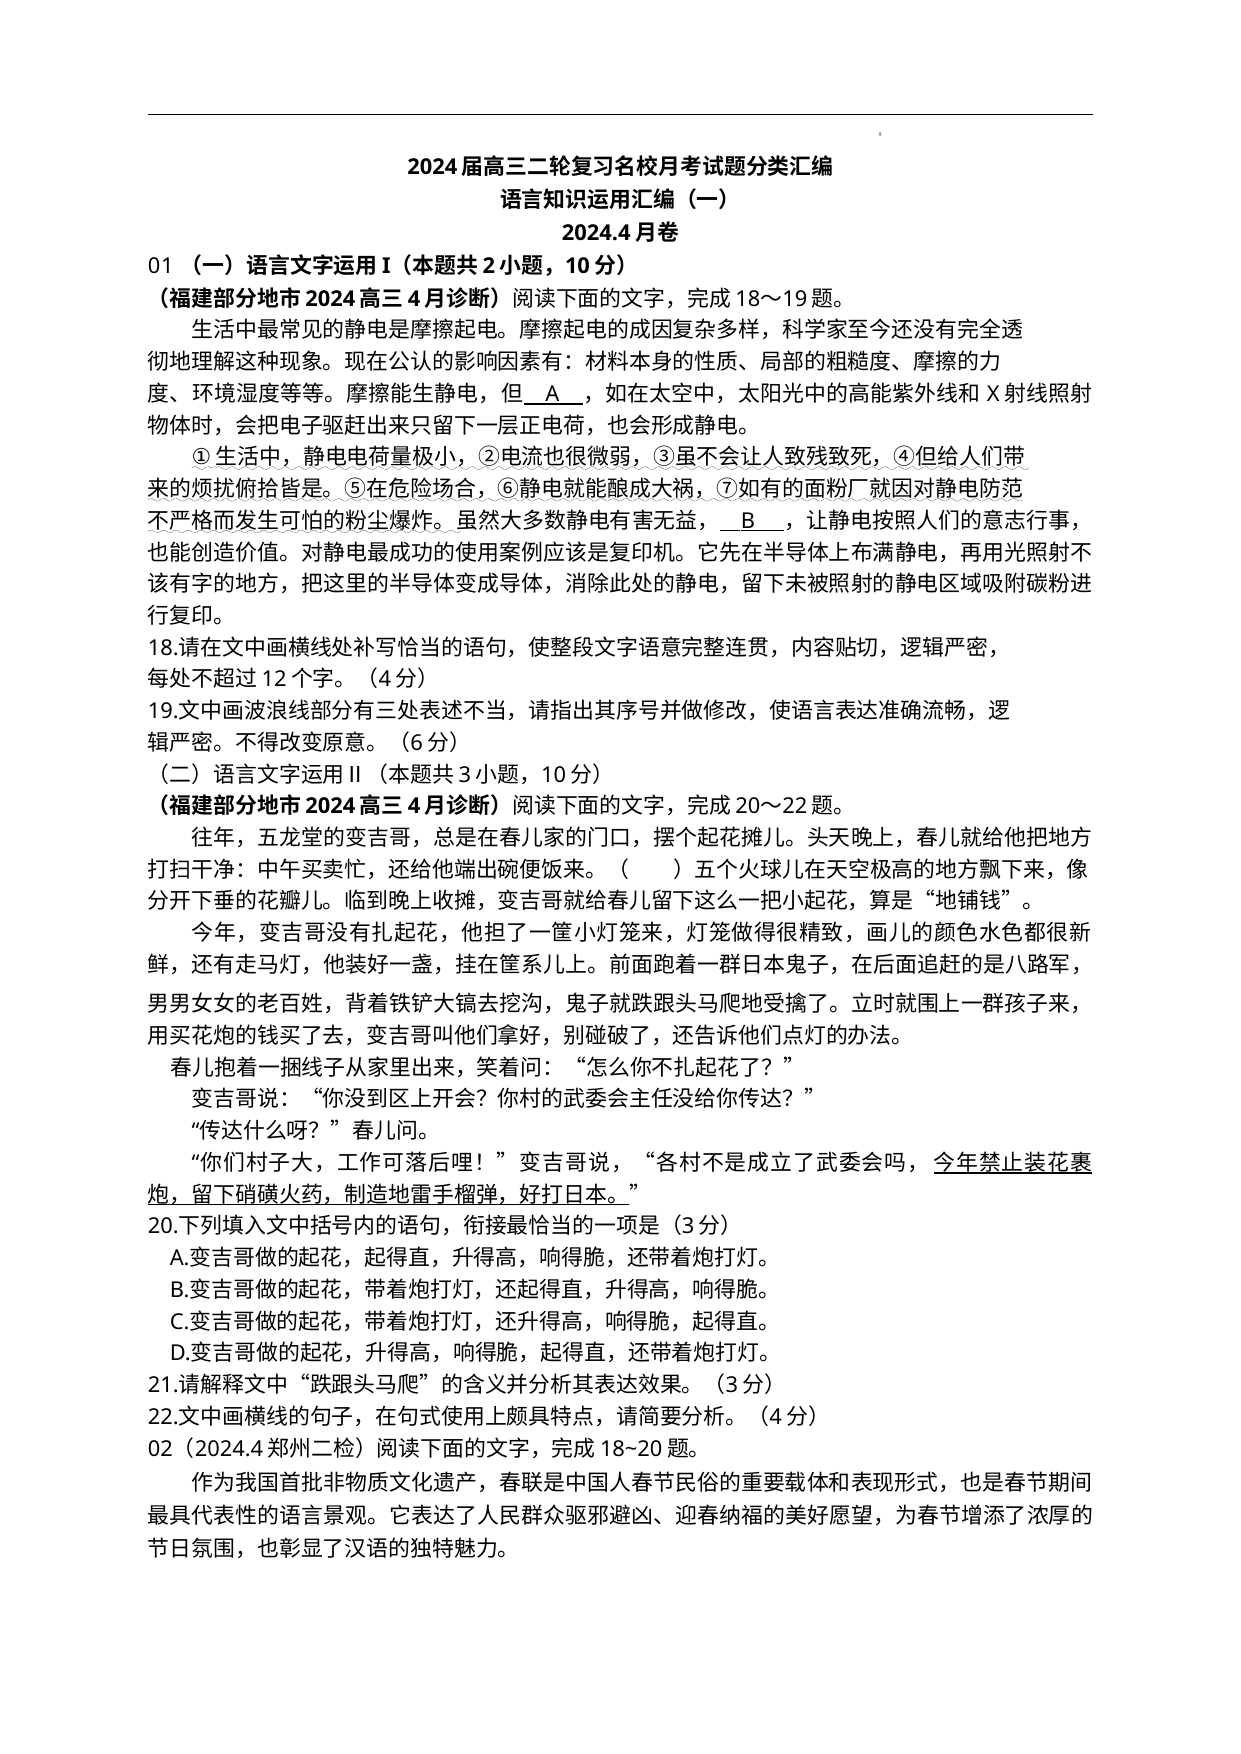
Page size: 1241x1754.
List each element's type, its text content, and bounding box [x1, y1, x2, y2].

text 21.请解释文中“跌跟头马爬”的含义并分析其表达效果。（3分） [148, 1367, 1093, 1399]
text （二）语言文字运用Ⅱ（本题共3小题，10分） [148, 757, 1093, 788]
text （福建部分地市2024高三4月诊断）阅读下面的文字，完成20～22题。 [148, 788, 1093, 820]
text D.变吉哥做的起花，升得高，响得脆，起得直，还带着炮打灯。 [148, 1335, 1093, 1367]
text “传达什么呀？”春儿问。 [148, 1113, 1093, 1145]
text 20.下列填入文中括号内的语句，衔接最恰当的一项是（3分） [148, 1208, 1093, 1240]
text 今年，变吉哥没有扎起花，他担了一筐小灯笼来，灯笼做得很精致，画儿的颜色水色都很新鲜，还有走马灯，他装好一盏，挂在筐系儿上。前面跑着一群日本鬼子，在后面追赶的是八路军，男男女女的老百姓，背着铁铲大镐去挖沟，鬼子就跌跟头马爬地受擒了。立时就围上一群孩子来，用买花炮的钱买了去，变吉哥叫他们拿好，别碰破了，还告诉他们点灯的办法。 春儿抱着一捆线子从家里出来，笑着问：“怎么你不扎起花了？” [148, 915, 1093, 1081]
text 22.文中画横线的句子，在句式使用上颇具特点，请简要分析。（4分） [148, 1399, 1093, 1431]
text 02（2024.4郑州二检）阅读下面的文字，完成18~20题。 [148, 1431, 1093, 1464]
subtitle 2024届高三二轮复习名校月考试题分类汇编 [148, 148, 1093, 181]
subtitle 语言知识运用汇编（一） [148, 181, 1093, 214]
text 往年，五龙堂的变吉哥，总是在春儿家的门口，摆个起花摊儿。头天晚上，春儿就给他把地方打扫干净：中午买卖忙，还给他端出碗便饭来。（ ）五个火球儿在天空极高的地方飘下来，像分开下垂的花瓣儿。临到晚上收摊，变吉哥就给春儿留下这么一把小起花，算是“地铺钱”。 [148, 820, 1093, 915]
text A.变吉哥做的起花，起得直，升得高，响得脆，还带着炮打灯。 [148, 1240, 1093, 1272]
text “你们村子大，工作可落后哩！”变吉哥说，“各村不是成立了武委会吗，今年禁止装花裹炮，留下硝磺火药，制造地雷手榴弹，好打日本。” [148, 1145, 1093, 1208]
subtitle 2024.4月卷 [148, 214, 1093, 248]
text 变吉哥说：“你没到区上开会？你村的武委会主任没给你传达？” [148, 1081, 1093, 1113]
text B.变吉哥做的起花，带着炮打灯，还起得直，升得高，响得脆。 [148, 1272, 1093, 1304]
text 生活中最常见的静电是摩擦起电。摩擦起电的成因复杂多样，科学家至今还没有完全透 彻地理解这种现象。现在公认的影响因素有：材料本身的性质、局部的粗糙度、摩擦的力 度、环境湿度等等。摩擦能生静电，但 A ，如在太空中，太阳光中的高能紫外线和X射线照射物体时，会把电子驱赶出来只留下一层正电荷，也会形成静电。 [148, 312, 1093, 439]
text 作为我国首批非物质文化遗产，春联是中国人春节民俗的重要载体和表现形式，也是春节期间最具代表性的语言景观。它表达了人民群众驱邪避凶、迎春纳福的美好愿望，为春节增添了浓厚的节日氛围，也彰显了汉语的独特魅力。 [148, 1464, 1093, 1563]
text （福建部分地市2024高三4月诊断）阅读下面的文字，完成18～19题。 [148, 281, 1093, 312]
text 01 （一）语言文字运用I（本题共2小题，10分） [148, 248, 1093, 281]
text 18.请在文中画横线处补写恰当的语句，使整段文字语意完整连贯，内容贴切，逻辑严密， 每处不超过12个字。（4分） [148, 629, 1093, 693]
text ①生活中，静电电荷量极小，②电流也很微弱，③虽不会让人致残致死，④但给人们带 来的烦扰俯拾皆是。⑤在危险场合，⑥静电就能酿成大祸，⑦如有的面粉厂就因对静电防范 不严格而发生可怕的粉尘爆炸。虽然大多数静电有害无益， B ，让静电按照人们的意志行事，也能创造价值。对静电最成功的使用案例应该是复印机。它先在半导体上布满静电，再用光照射不该有字的地方，把这里的半导体变成导体，消除此处的静电，留下未被照射的静电区域吸附碳粉进行复印。 [148, 439, 1093, 629]
text C.变吉哥做的起花，带着炮打灯，还升得高，响得脆，起得直。 [148, 1304, 1093, 1335]
text 19.文中画波浪线部分有三处表述不当，请指出其序号并做修改，使语言表达准确流畅，逻 辑严密。不得改变原意。（6分） [148, 693, 1093, 757]
